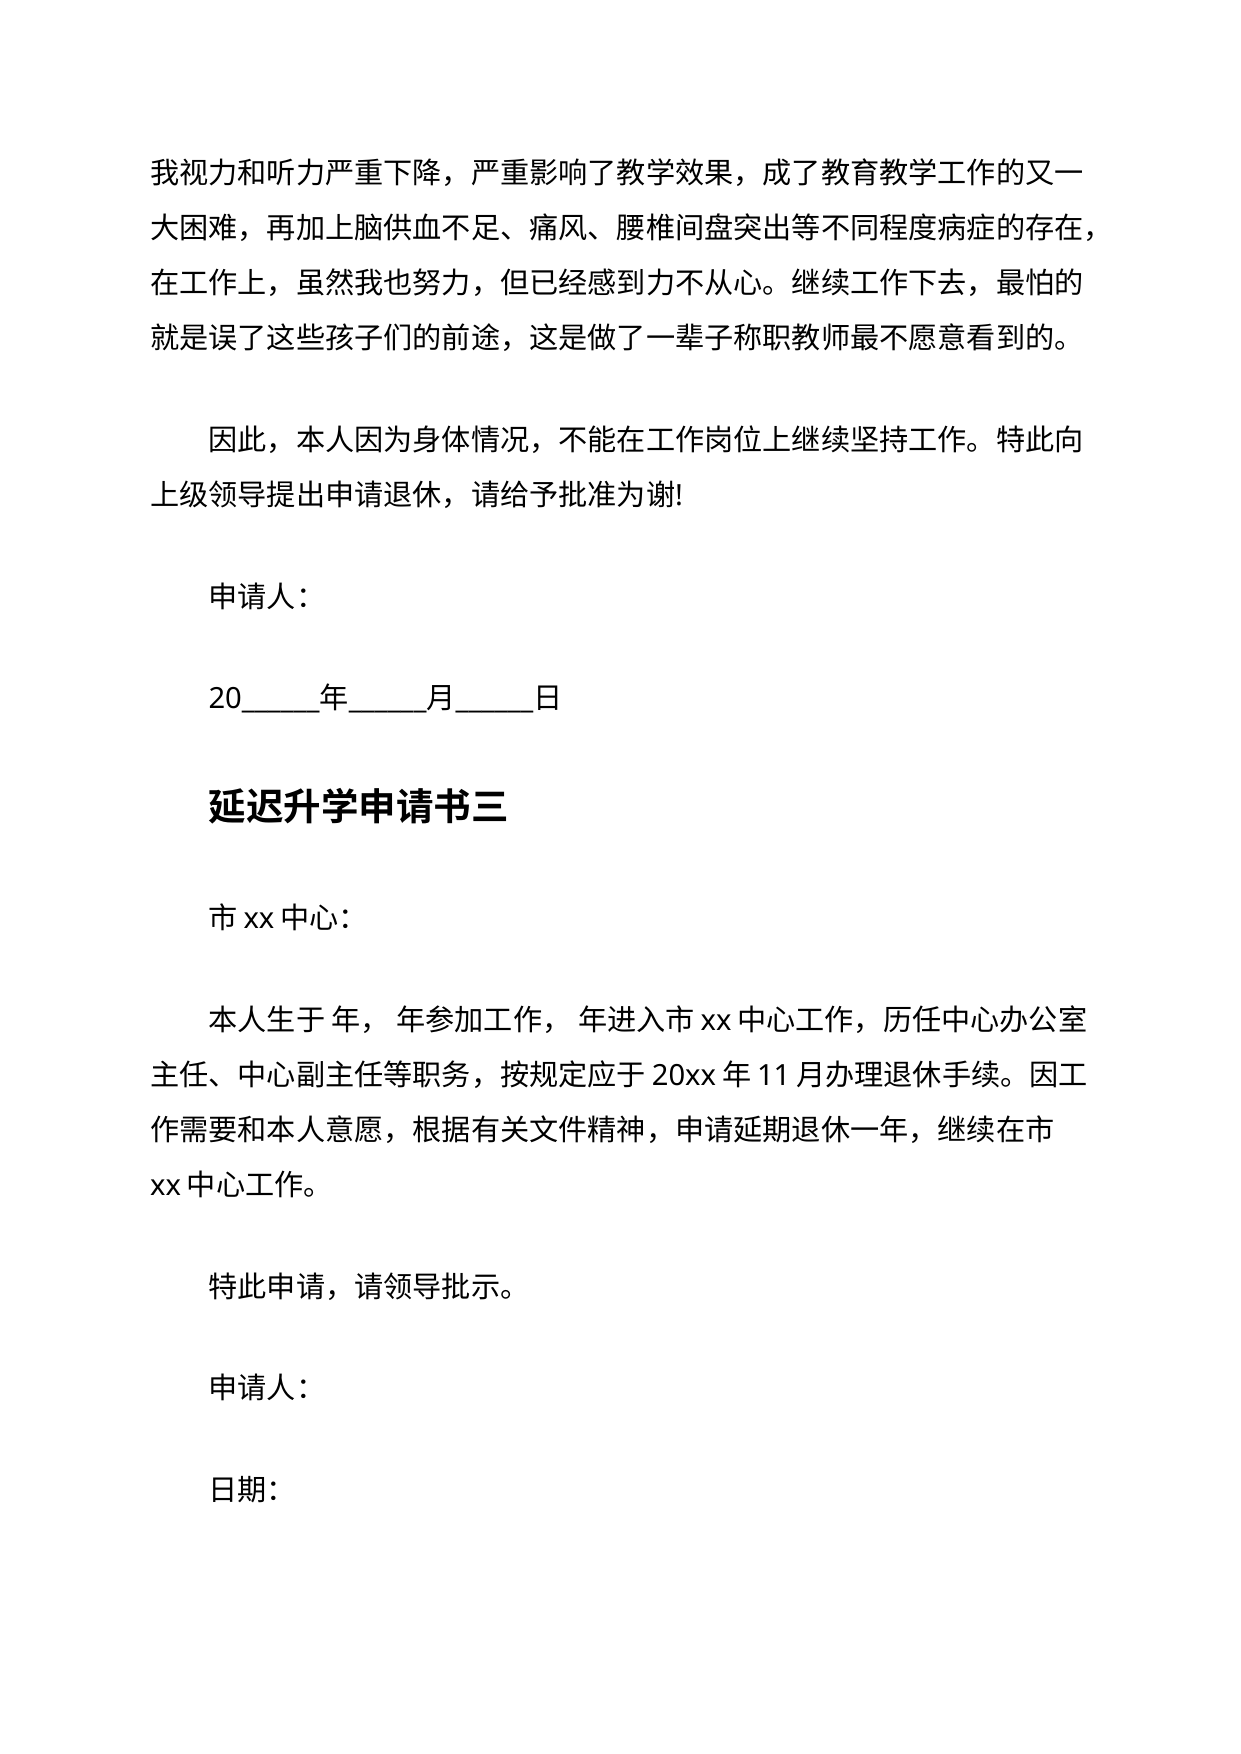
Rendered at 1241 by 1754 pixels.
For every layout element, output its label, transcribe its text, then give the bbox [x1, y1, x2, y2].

text 因此，本人因为身体情况，不能在工作岗位上继续坚持工作。特此向上级领导提出申请退休，请给予批准为谢! [150, 416, 1090, 514]
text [150, 150, 1090, 357]
text 延迟升学申请书三 [150, 777, 1090, 831]
text 申请人： [150, 573, 1090, 616]
text 本人生于 年， 年参加工作， 年进入市xx中心工作，历任中心办公室主任、中心副主任等职务，按规定应于20xx年11月办理退休手续。因工作需要和本人意愿，根据有关文件精神，申请延期退休一年，继续在市xx中心工作。 [150, 996, 1090, 1204]
text 日期： [150, 1467, 1090, 1509]
text 申请人： [150, 1365, 1090, 1407]
text 特此申请，请领导批示。 [150, 1263, 1090, 1306]
text 市xx中心： [150, 894, 1090, 937]
text 20______年______月______日 [150, 675, 1090, 717]
